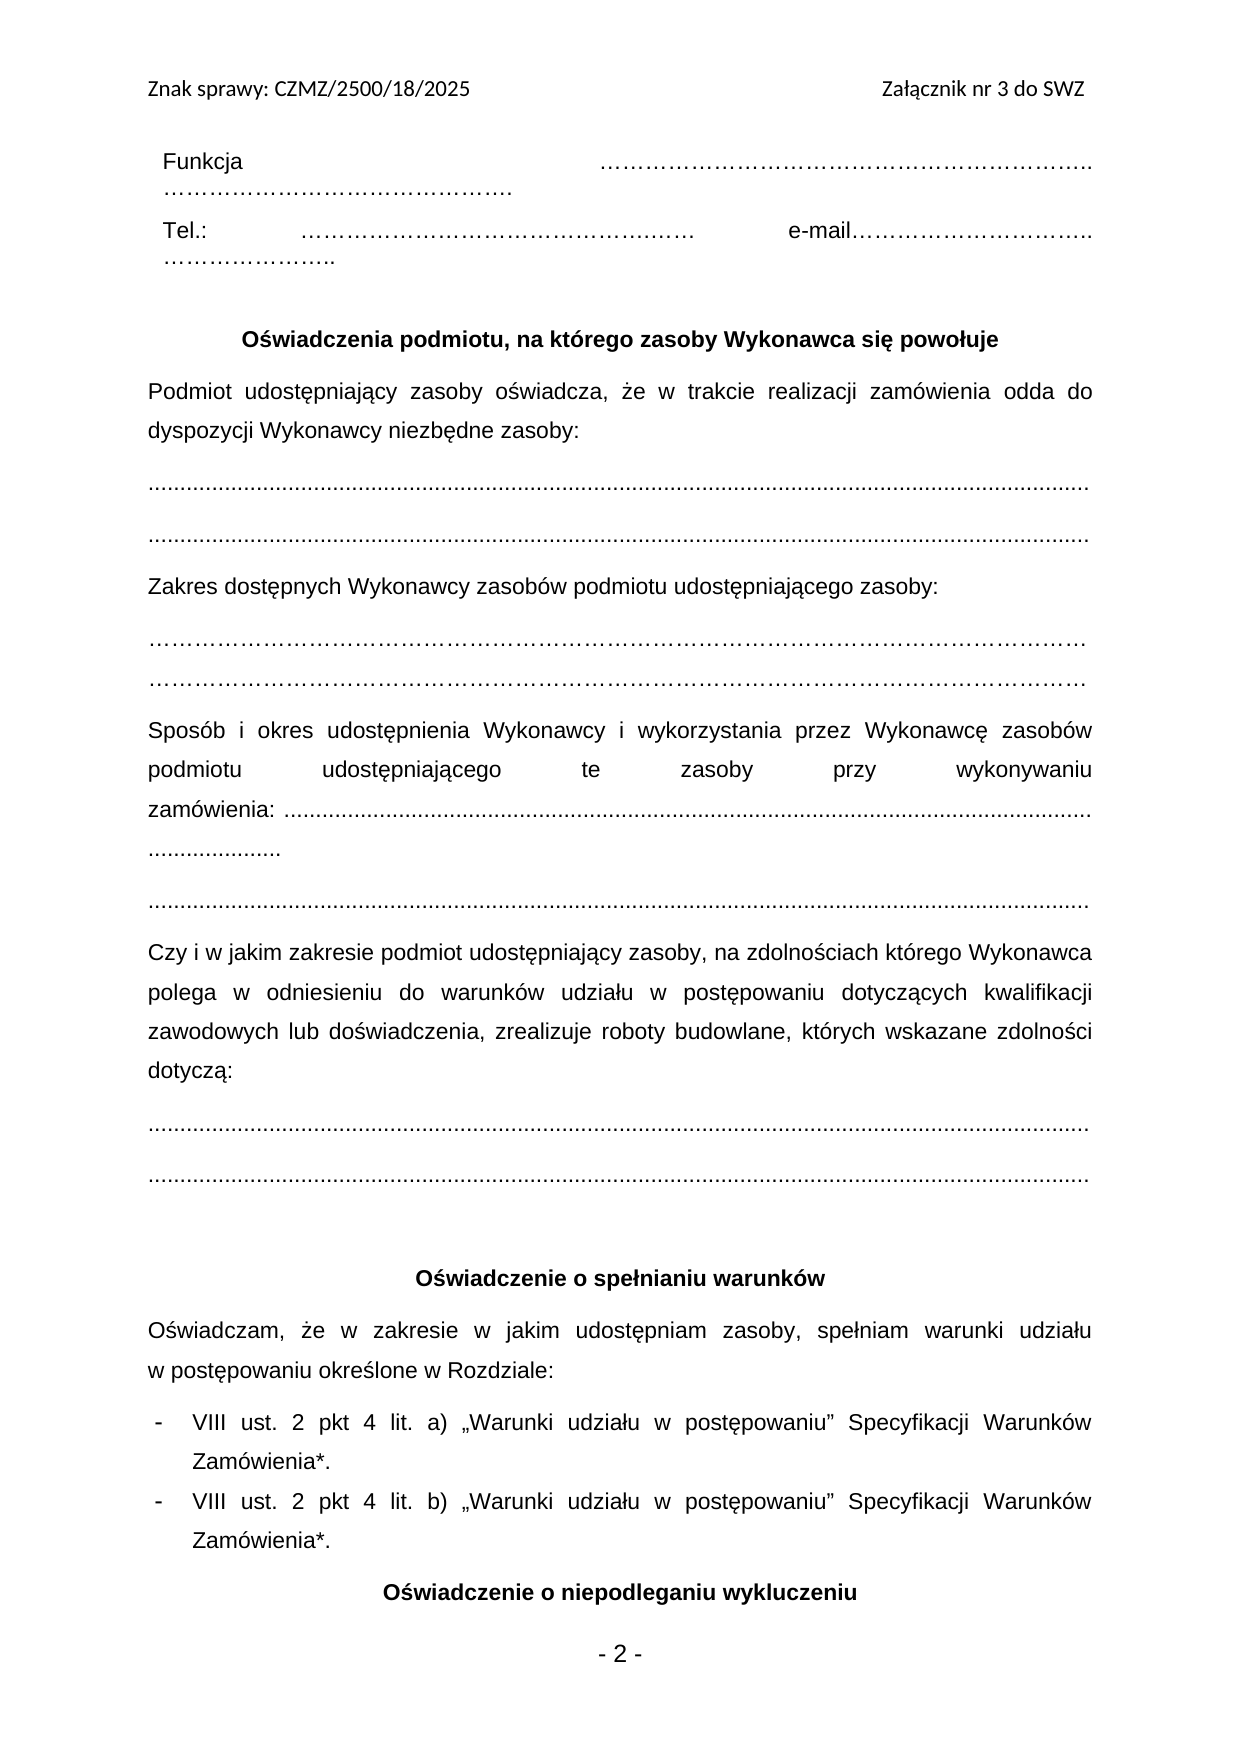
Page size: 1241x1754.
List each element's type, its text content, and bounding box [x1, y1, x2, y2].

text Oświadczenia podmiotu, na którego zasoby Wykonawca się powołuje [148, 326, 1093, 352]
text Tel.: ……………………………………….…… e-mail…………………………..………………….. [162, 217, 1093, 270]
text .................................................................................................................................................... [148, 521, 1093, 548]
text .................................................................................................................................................... [148, 1109, 1093, 1136]
text Oświadczam, że w zakresie w jakim udostępniam zasoby, spełniam warunki udziału w postępowaniu określone w Rozdziale: [148, 1317, 1093, 1383]
text Funkcja ………………………………………………………..………………………………………. [162, 148, 1093, 200]
text Sposób i okres udostępnienia Wykonawcy i wykorzystania przez Wykonawcę zasobów podmiotu udostępniającego te zasoby przy wykonywaniu zamówienia: .................................................................................................................................................... [148, 717, 1093, 861]
list VIII ust. 2 pkt 4 lit. b) „Warunki udziału w postępowaniu” Specyfikacji Warunków Zamówienia*. [154, 1488, 1093, 1554]
text .................................................................................................................................................... [148, 1161, 1093, 1188]
text .................................................................................................................................................... [148, 887, 1093, 913]
list VIII ust. 2 pkt 4 lit. a) „Warunki udziału w postępowaniu” Specyfikacji Warunków Zamówienia*. [154, 1409, 1093, 1475]
text ………………………………………………………………………………………………………………………………………………………………………………………………………………………… [148, 625, 1093, 691]
text Podmiot udostępniający zasoby oświadcza, że w trakcie realizacji zamówienia odda do dyspozycji Wykonawcy niezbędne zasoby: [148, 378, 1093, 444]
text Zakres dostępnych Wykonawcy zasobów podmiotu udostępniającego zasoby: [148, 573, 1093, 599]
text Czy i w jakim zakresie podmiot udostępniający zasoby, na zdolnościach którego Wykonawca polega w odniesieniu do warunków udziału w postępowaniu dotyczących kwalifikacji zawodowych lub doświadczenia, zrealizuje roboty budowlane, których wskazane zdolności dotyczą: [148, 939, 1093, 1084]
text Oświadczenie o spełnianiu warunków [148, 1265, 1093, 1292]
text .................................................................................................................................................... [148, 469, 1093, 496]
text Oświadczenie o niepodleganiu wykluczeniu [148, 1579, 1093, 1606]
